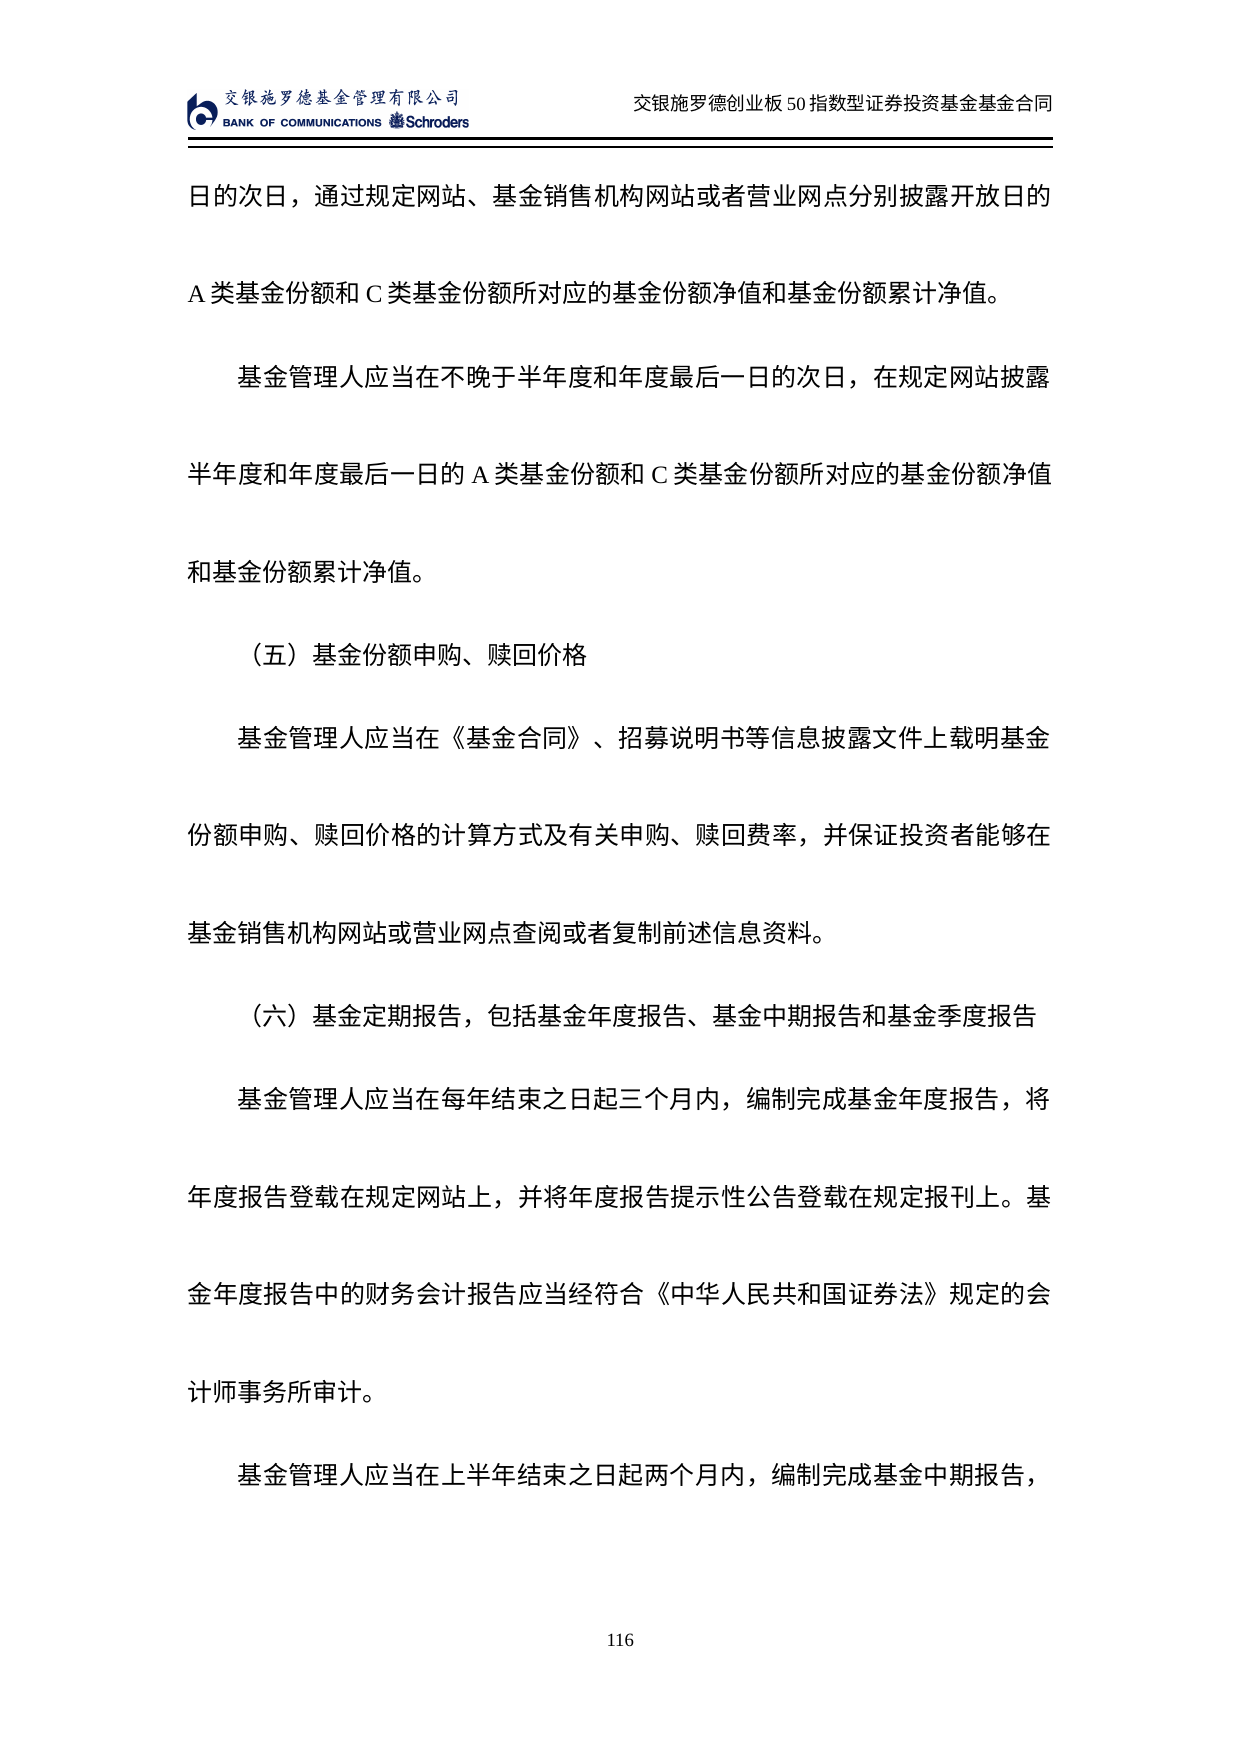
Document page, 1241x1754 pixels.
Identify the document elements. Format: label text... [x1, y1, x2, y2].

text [187, 1441, 1053, 1506]
picture [187, 89, 469, 130]
text （六）基金定期报告，包括基金年度报告、基金中期报告和基金季度报告 [187, 982, 1053, 1047]
text 基金管理人应当在《基金合同》、招募说明书等信息披露文件上载明基金份额申购、赎回价格的计算方式及有关申购、赎回费率，并保证投资者能够在基金销售机构网站或营业网点查阅或者复制前述信息资料。 [187, 704, 1053, 964]
text 基金管理人应当在不晚于半年度和年度最后一日的次日，在规定网站披露半年度和年度最后一日的A类基金份额和C类基金份额所对应的基金份额净值和基金份额累计净值。 [187, 343, 1053, 603]
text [187, 162, 1053, 324]
text （五）基金份额申购、赎回价格 [187, 621, 1053, 686]
text 基金管理人应当在每年结束之日起三个月内，编制完成基金年度报告，将年度报告登载在规定网站上，并将年度报告提示性公告登载在规定报刊上。基金年度报告中的财务会计报告应当经符合《中华人民共和国证券法》规定的会计师事务所审计。 [187, 1065, 1053, 1423]
